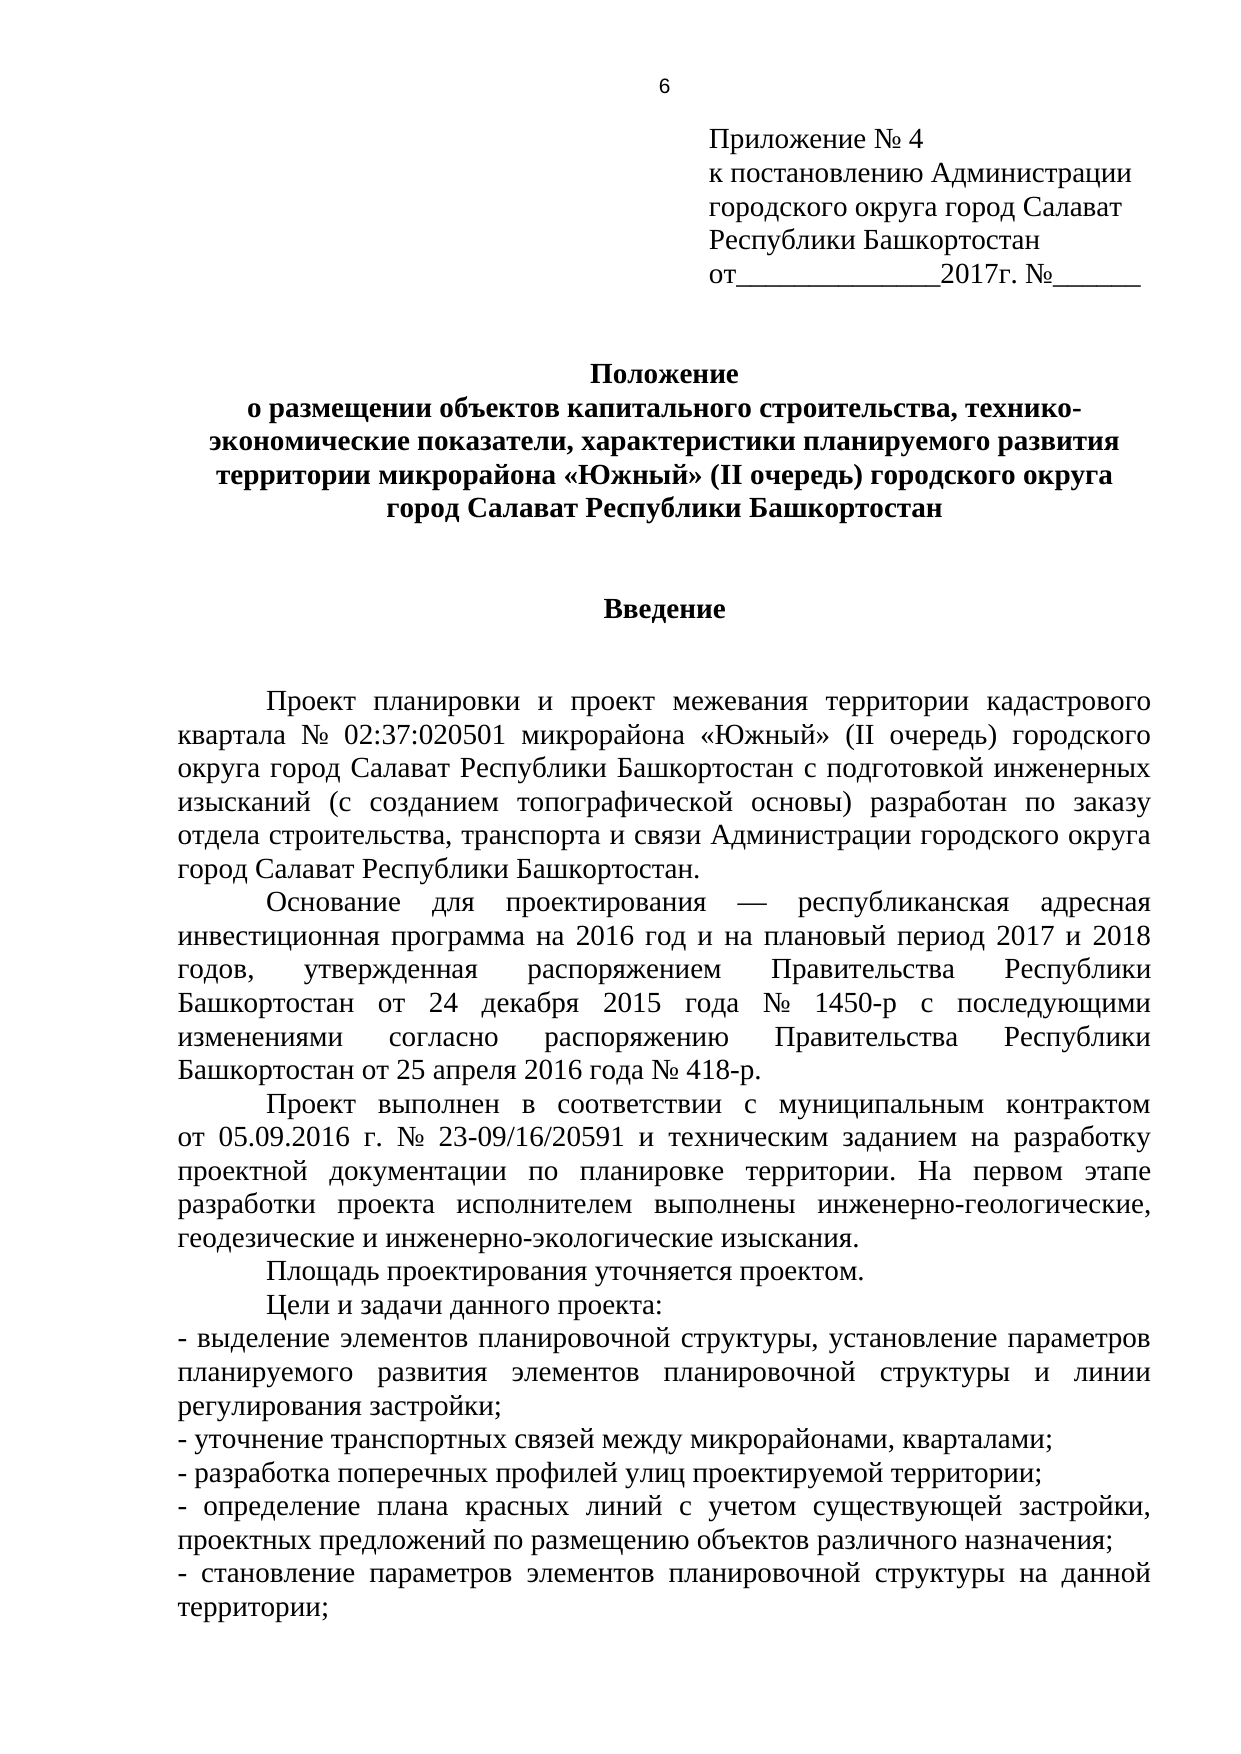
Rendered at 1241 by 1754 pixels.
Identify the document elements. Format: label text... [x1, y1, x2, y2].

subtitle Основание для проектирования — республиканская адресная инвестиционная программа на 2016 год и на плановый период 2017 и 2018 годов, утвержденная распоряжением Правительства Республики Башкортостан от 24 декабря 2015 года № 1450-р с последующими изменениями согласно распоряжению Правительства Республики Башкортостан от 25 апреля 2016 года № 418-р. [177, 884, 1152, 1086]
text - разработка поперечных профилей улиц проектируемой территории; [177, 1455, 1152, 1488]
text - уточнение транспортных связей между микрорайонами, кварталами; [177, 1421, 1152, 1455]
text Приложение № 4 [709, 122, 1152, 155]
text к постановлению Администрации городского округа город Салават Республики Башкортостан [709, 155, 1152, 256]
text Проект планировки и проект межевания территории кадастрового квартала № 02:37:020501 микрорайона «Южный» (II очередь) городского округа город Салават Республики Башкортостан с подготовкой инженерных изысканий (с созданием топографической основы) разработан по заказу отдела строительства, транспорта и связи Администрации городского округа город Салават Республики Башкортостан. [177, 683, 1152, 884]
subtitle Проект выполнен в соответствии с муниципальным контрактом от 05.09.2016 г. № 23-09/16/20591 и техническим заданием на разработку проектной документации по планировке территории. На первом этапе разработки проекта исполнителем выполнены инженерно-геологические, геодезические и инженерно-экологические изыскания. [177, 1086, 1152, 1253]
text - становление параметров элементов планировочной структуры на данной территории; [177, 1555, 1152, 1622]
text о размещении объектов капитального строительства, технико-экономические показатели, характеристики планируемого развития территории микрорайона «Южный» (II очередь) городского округа город Салават Республики Башкортостан [177, 390, 1152, 524]
text от______________2017г. №______ [709, 256, 1152, 289]
subtitle Площадь проектирования уточняется проектом. [177, 1253, 1152, 1287]
text Положение [177, 356, 1152, 390]
subtitle Цели и задачи данного проекта: [177, 1287, 1152, 1321]
text Введение [177, 591, 1152, 625]
subtitle - выделение элементов планировочной структуры, установление параметров планируемого развития элементов планировочной структуры и линии регулирования застройки; [177, 1321, 1152, 1421]
text - определение плана красных линий с учетом существующей застройки, проектных предложений по размещению объектов различного назначения; [177, 1488, 1152, 1555]
